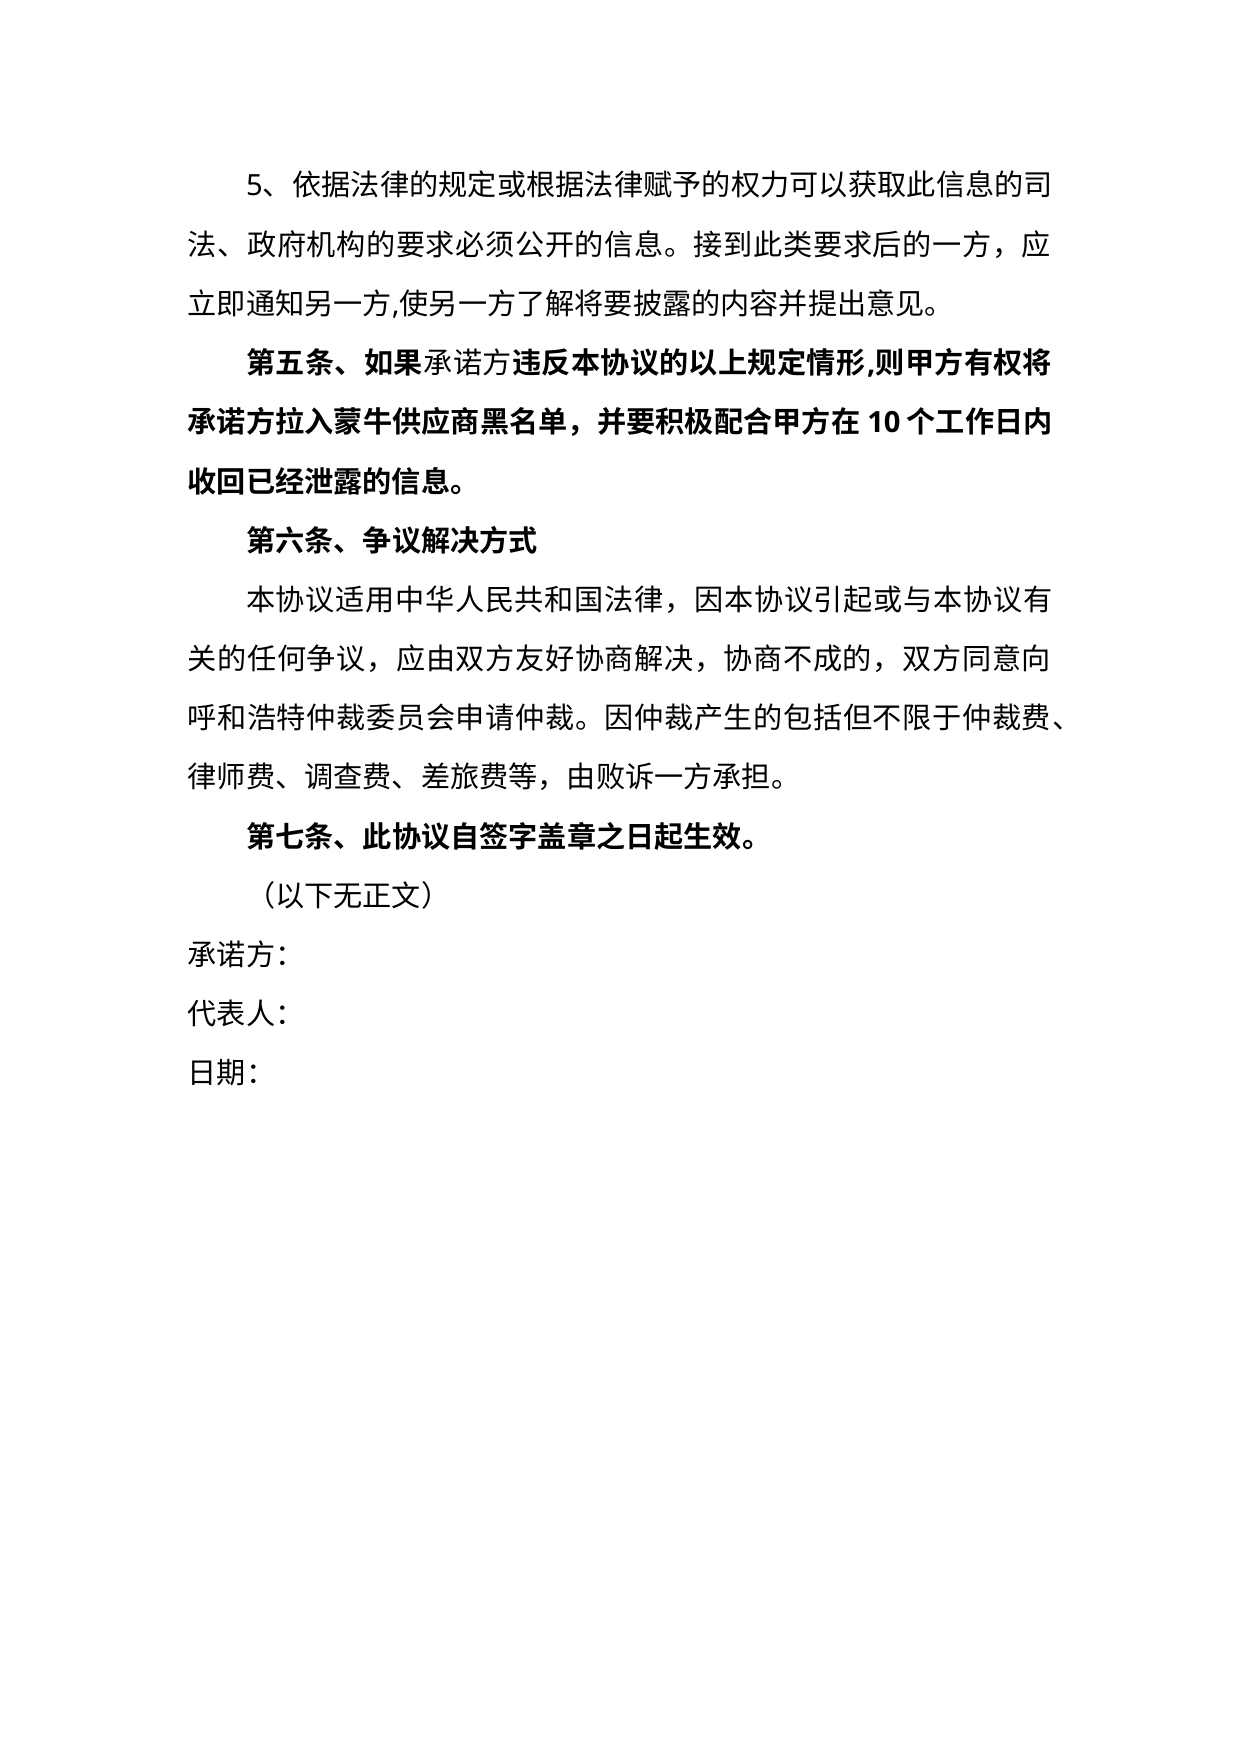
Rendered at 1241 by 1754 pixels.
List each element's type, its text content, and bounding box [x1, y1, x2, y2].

text 承诺方： [187, 932, 1053, 974]
text 第五条、如果承诺方违反本协议的以上规定情形,则甲方有权将承诺方拉入蒙牛供应商黑名单，并要积极配合甲方在10个工作日内收回已经泄露的信息。 [187, 340, 1053, 501]
text （以下无正文） [187, 872, 1053, 915]
text 第六条、争议解决方式 [187, 517, 1053, 560]
text 第七条、此协议自签字盖章之日起生效。 [187, 813, 1053, 856]
text 代表人： [187, 991, 1053, 1033]
text 5、依据法律的规定或根据法律赋予的权力可以获取此信息的司法、政府机构的要求必须公开的信息。接到此类要求后的一方，应立即通知另一方,使另一方了解将要披露的内容并提出意见。 [187, 162, 1053, 323]
text 日期： [187, 1050, 1053, 1092]
text 本协议适用中华人民共和国法律，因本协议引起或与本协议有关的任何争议，应由双方友好协商解决，协商不成的，双方同意向呼和浩特仲裁委员会申请仲裁。因仲裁产生的包括但不限于仲裁费、律师费、调查费、差旅费等，由败诉一方承担。 [187, 577, 1053, 796]
